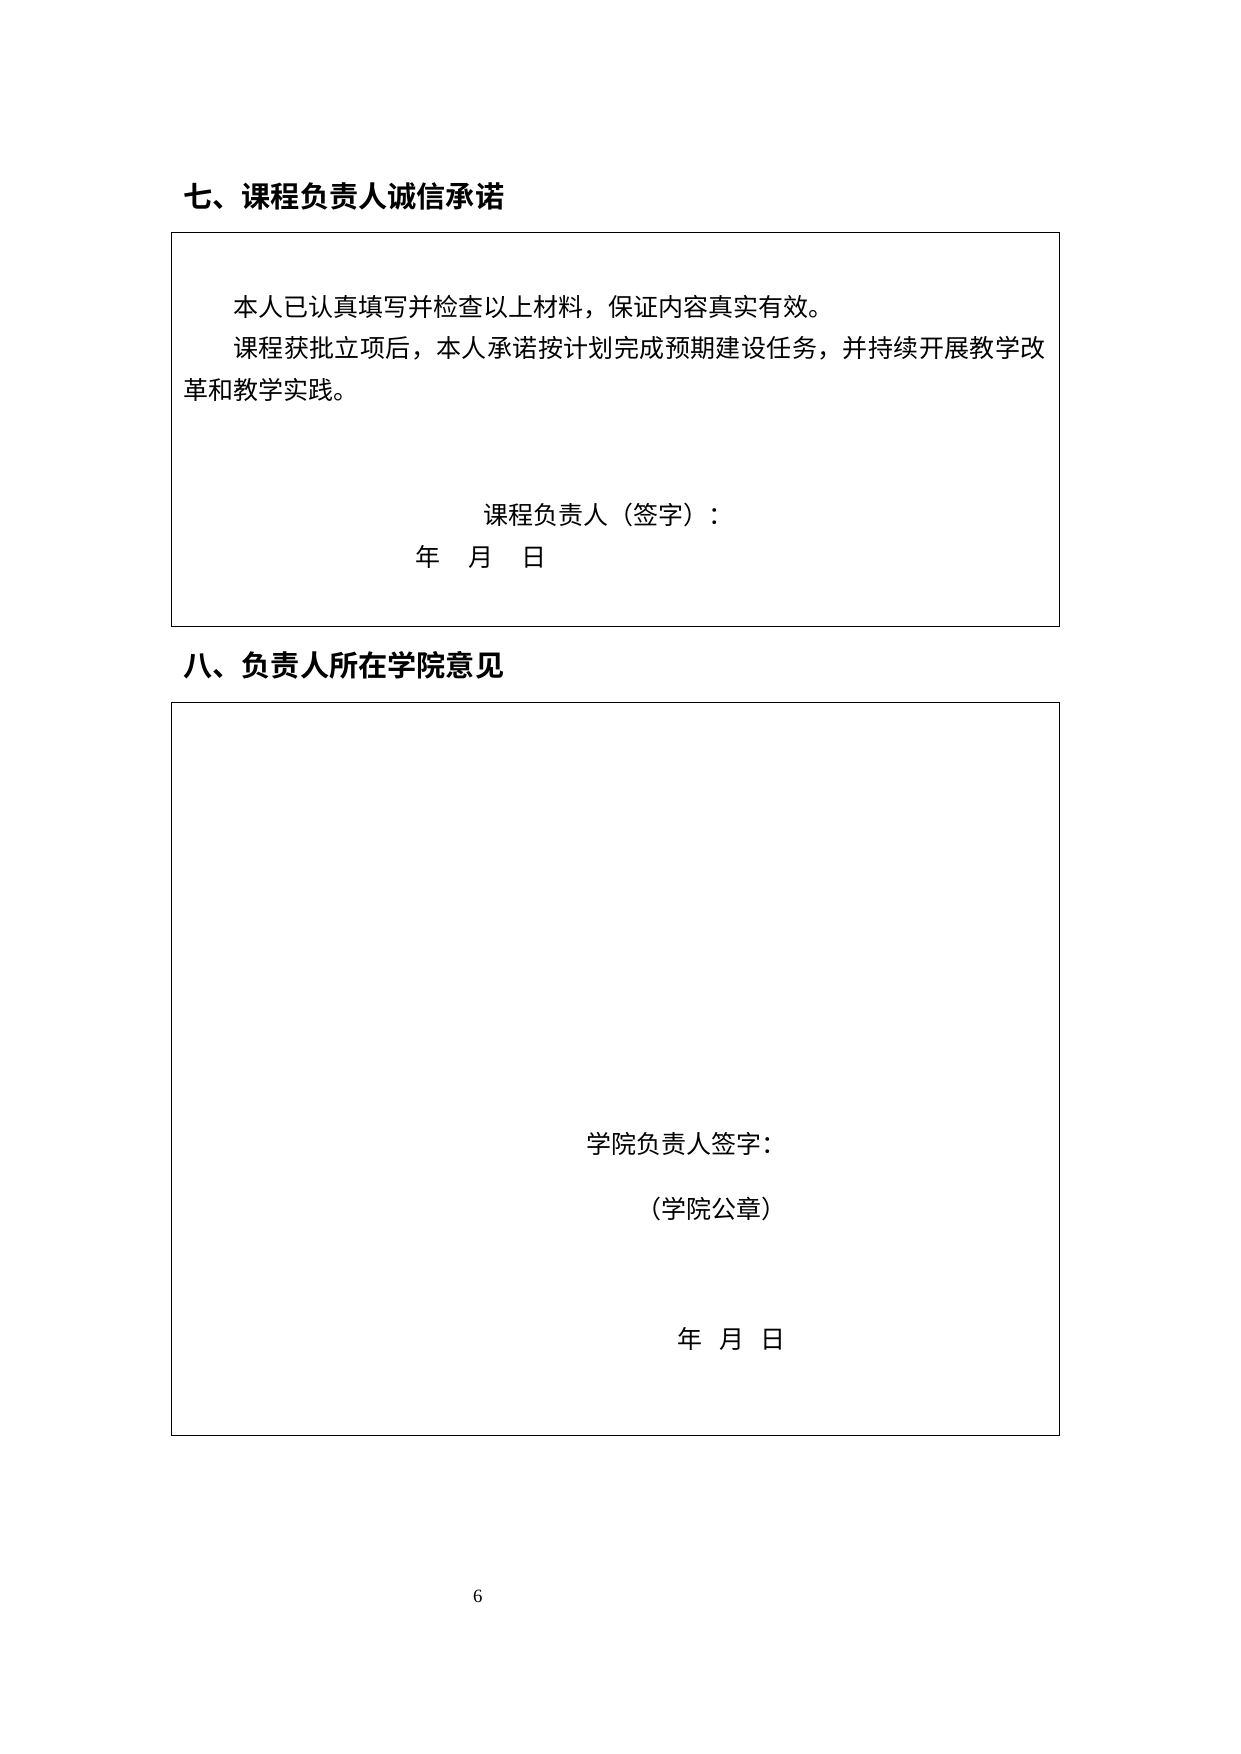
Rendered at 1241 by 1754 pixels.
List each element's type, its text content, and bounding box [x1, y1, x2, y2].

text 八、负责人所在学院意见 [183, 643, 1063, 685]
text 七、课程负责人诚信承诺 [183, 173, 1063, 216]
table_header 本人已认真填写并检查以上材料，保证内容真实有效。 课程获批立项后，本人承诺按计划完成预期建设任务，并持续开展教学改革和教学实践。 课程负责人（签字）： 年 月 日 [172, 233, 1059, 626]
table_header 学院负责人签字： （学院公章） 年 月 日 [172, 703, 1059, 1435]
